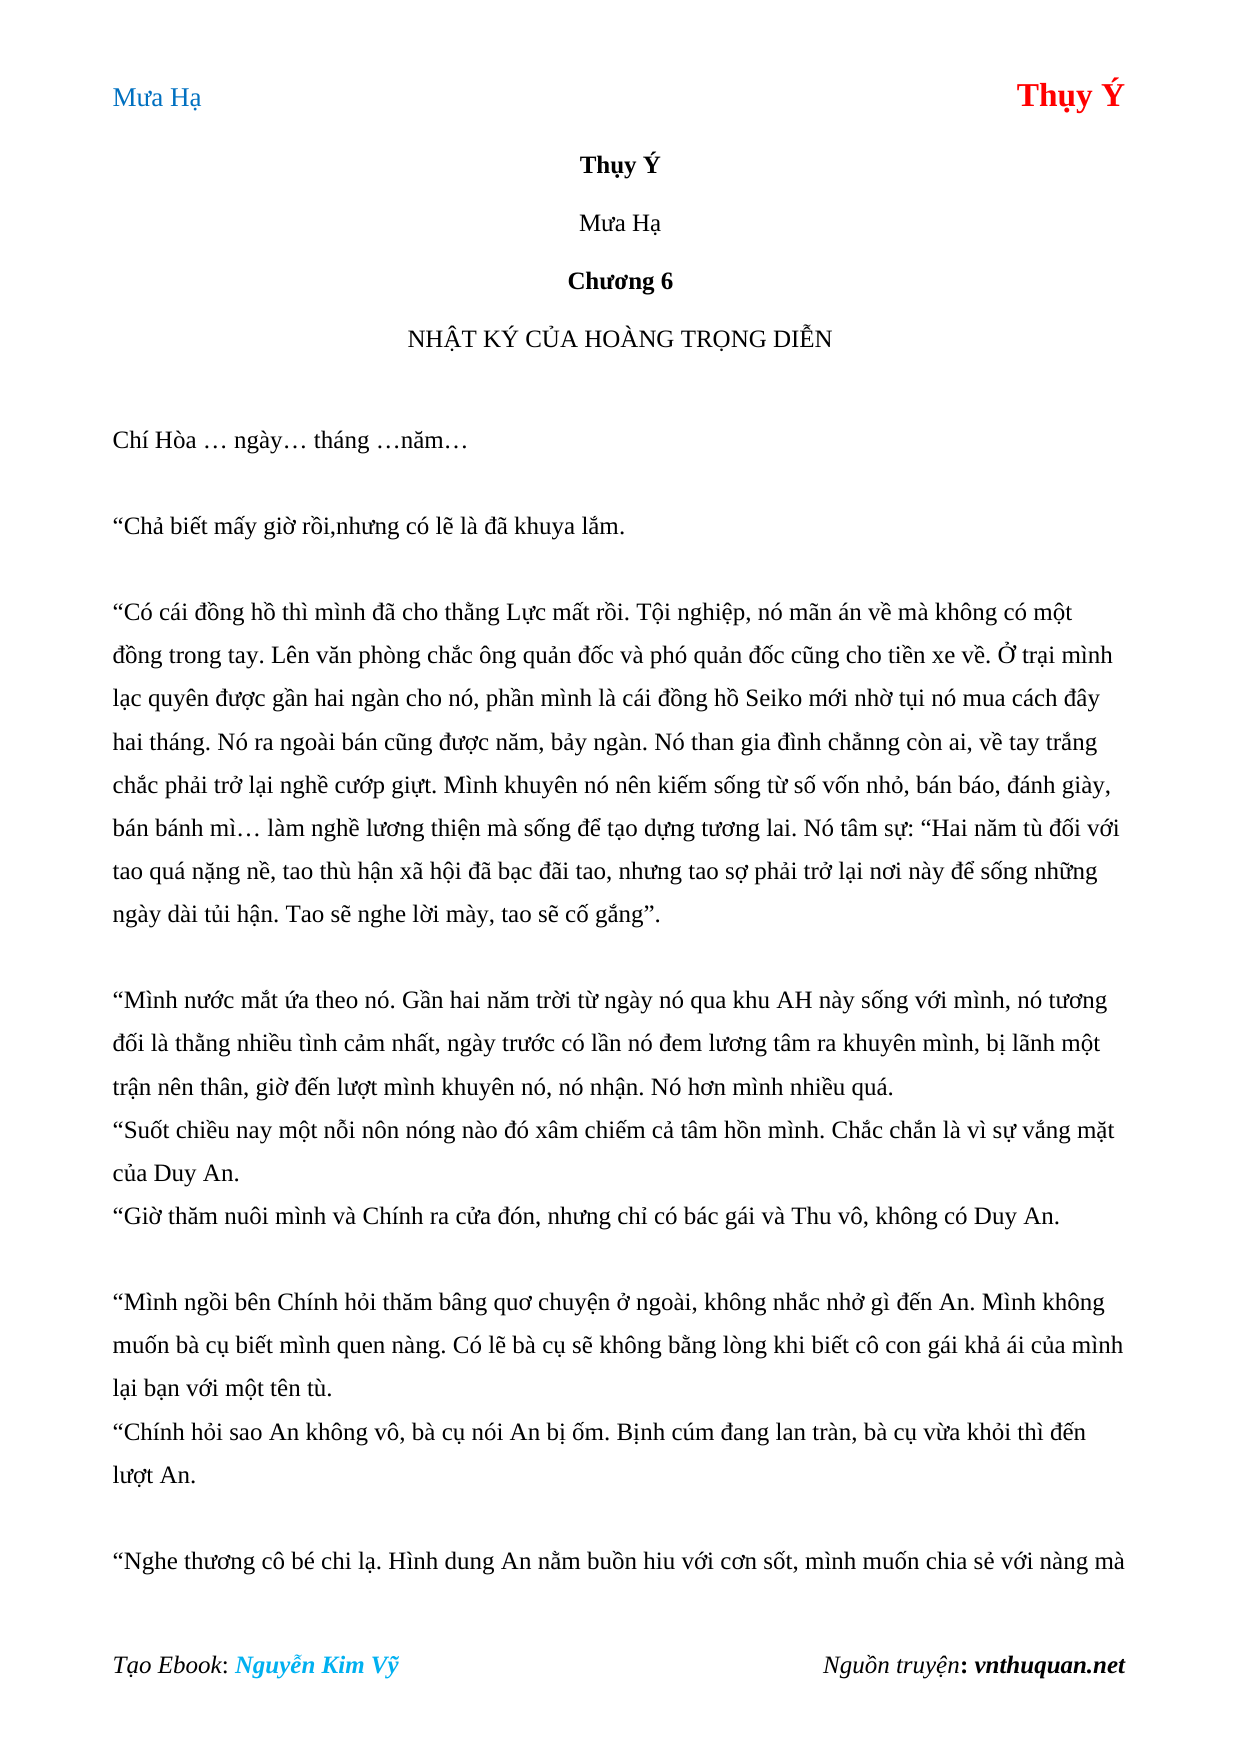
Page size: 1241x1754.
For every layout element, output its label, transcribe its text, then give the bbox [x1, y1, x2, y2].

text NHẬT KÝ CỦA HOÀNG TRỌNG DIỄN [112, 324, 1128, 352]
text Chương 6 [112, 266, 1128, 294]
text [112, 382, 1128, 1575]
text Mưa Hạ [112, 208, 1128, 237]
text Thụy Ý [112, 150, 1128, 179]
